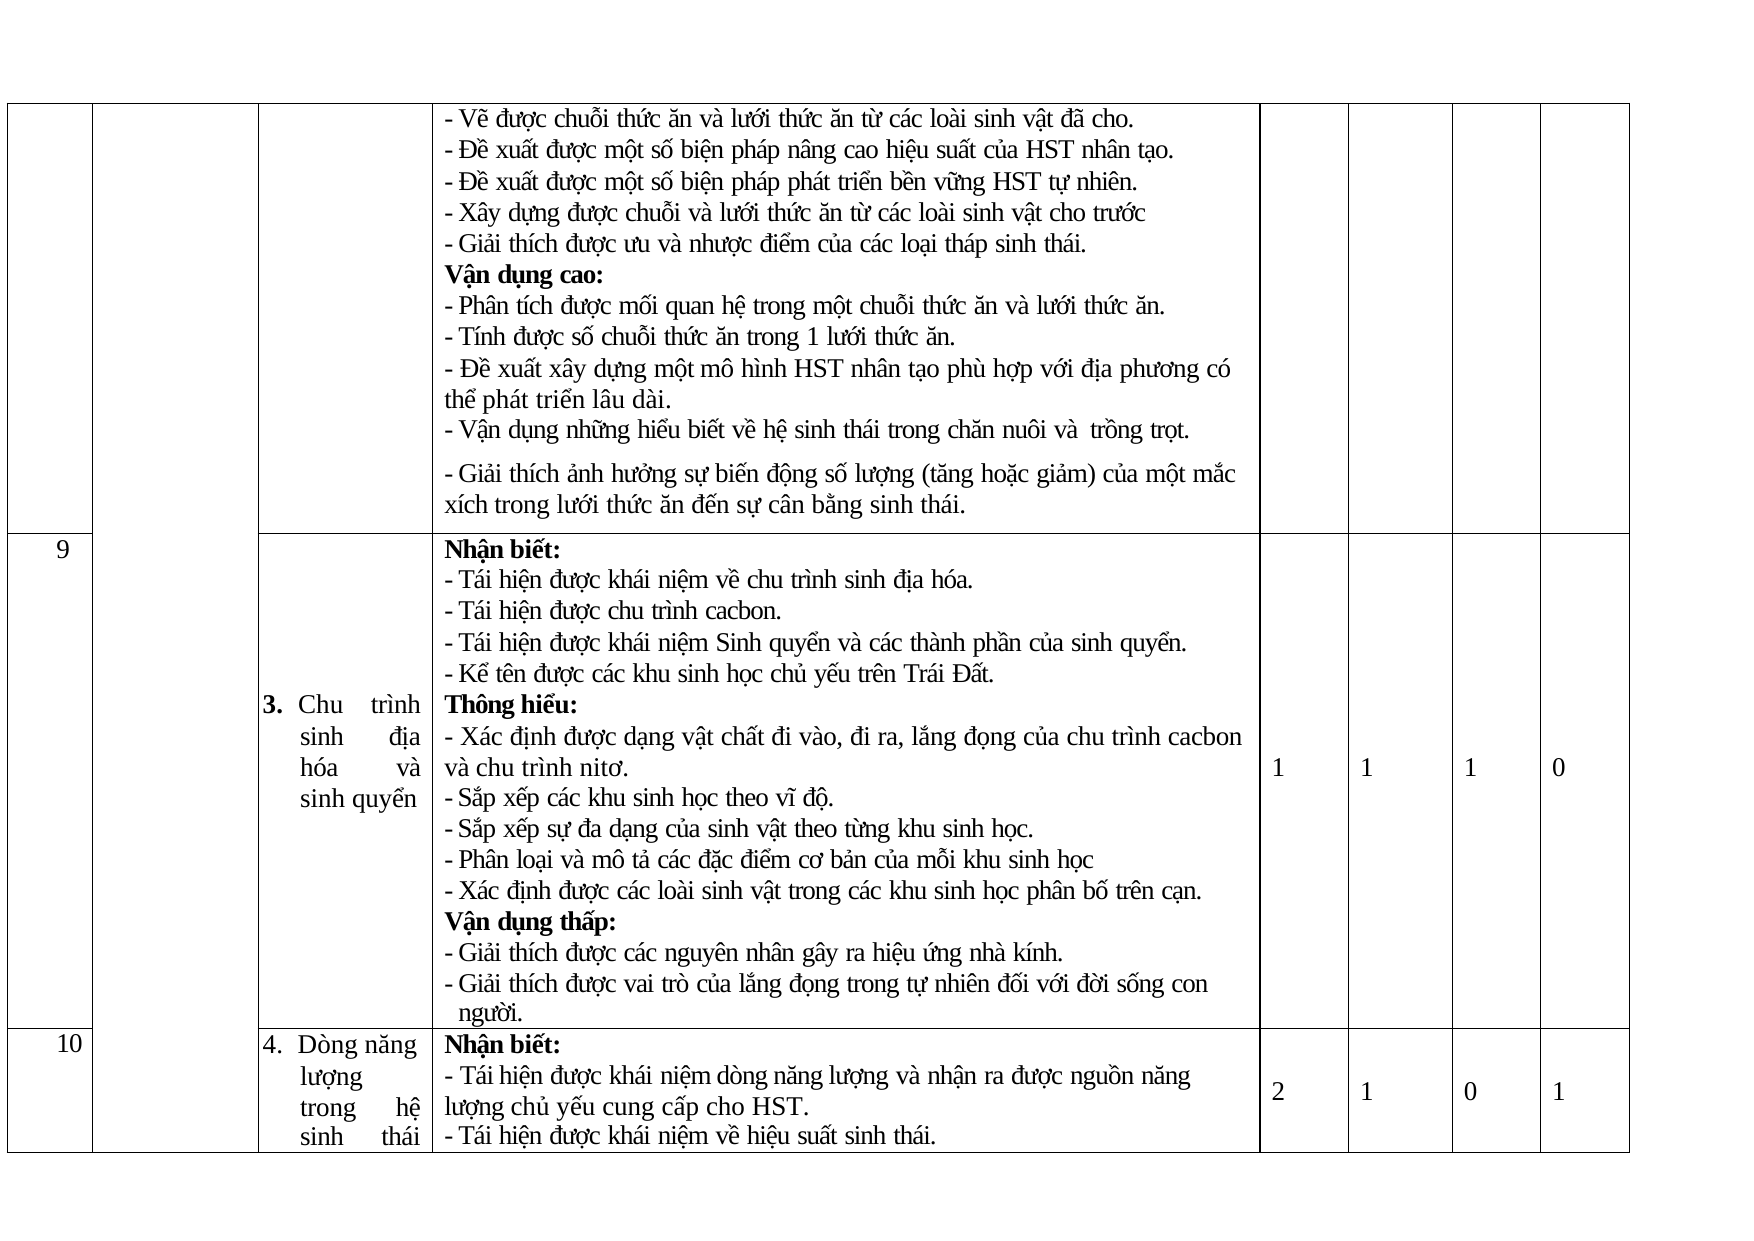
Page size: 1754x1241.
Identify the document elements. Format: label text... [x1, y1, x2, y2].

table_cell 1 [1541, 1029, 1629, 1152]
table_header [93, 104, 258, 1152]
table_cell 9 [8, 534, 92, 1028]
table_cell 2 [1261, 1029, 1348, 1152]
table_cell 0 [1453, 1029, 1540, 1152]
table_header [8, 104, 92, 533]
table_header [1261, 104, 1348, 533]
table_header Vẽ được chuỗi thức ăn và lưới thức ăn từ các loài sinh vật đã cho. Đề xuất được một số biện pháp nâng cao hiệu suất của HST nhân tạo. Đề xuất được một số biện pháp phát triển bền vững HST tự nhiên. Xây dựng được chuỗi và lưới thức ăn từ các loài sinh vật cho trước Giải thích được ưu và nhược điểm của các loại tháp sinh thái. Vận dụng cao: Phân tích được mối quan hệ trong một chuỗi thức ăn và lưới thức ăn. Tính được số chuỗi thức ăn trong 1 lưới thức ăn. Đề xuất xây dựng một mô hình HST nhân tạo phù hợp với địa phương có thể phát triển lâu dài. Vận dụng những hiểu biết về hệ sinh thái trong chăn nuôi và trồng trọt. Giải thích ảnh hưởng sự biến động số lượng (tăng hoặc giảm) của một mắc xích trong lưới thức ăn đến sự cân bằng sinh thái. [433, 104, 1259, 533]
table_cell 3. Chu trình sinh địa hóa và sinh quyển [259, 534, 432, 1028]
table_cell 10 [8, 1029, 92, 1152]
table_header [1541, 104, 1629, 533]
table_cell 4. Dòng năng lượng trong hệ sinh thái [259, 1029, 432, 1152]
table_cell 0 [1541, 534, 1629, 1028]
table_header [1349, 104, 1452, 533]
table_header [1453, 104, 1540, 533]
table_cell Nhận biết: Tái hiện được khái niệm dòng năng lượng và nhận ra được nguồn năng lượng chủ yếu cung cấp cho HST. Tái hiện được khái niệm về hiệu suất sinh thái. [433, 1029, 1259, 1152]
table_cell Nhận biết: Tái hiện được khái niệm về chu trình sinh địa hóa. Tái hiện được chu trình cacbon. Tái hiện được khái niệm Sinh quyển và các thành phần của sinh quyển. Kể tên được các khu sinh học chủ yếu trên Trái Đất. Thông hiểu: Xác định được dạng vật chất đi vào, đi ra, lắng đọng của chu trình cacbon và chu trình nitơ. Sắp xếp các khu sinh học theo vĩ độ. Sắp xếp sự đa dạng của sinh vật theo từng khu sinh học. Phân loại và mô tả các đặc điểm cơ bản của mỗi khu sinh học Xác định được các loài sinh vật trong các khu sinh học phân bố trên cạn. Vận dụng thấp: Giải thích được các nguyên nhân gây ra hiệu ứng nhà kính. Giải thích được vai trò của lắng đọng trong tự nhiên đối với đời sống con người. [433, 534, 1259, 1028]
table_cell 1 [1349, 534, 1452, 1028]
table_cell 1 [1349, 1029, 1452, 1152]
table_cell 1 [1261, 534, 1348, 1028]
table_header [259, 104, 432, 533]
table_cell 1 [1453, 534, 1540, 1028]
